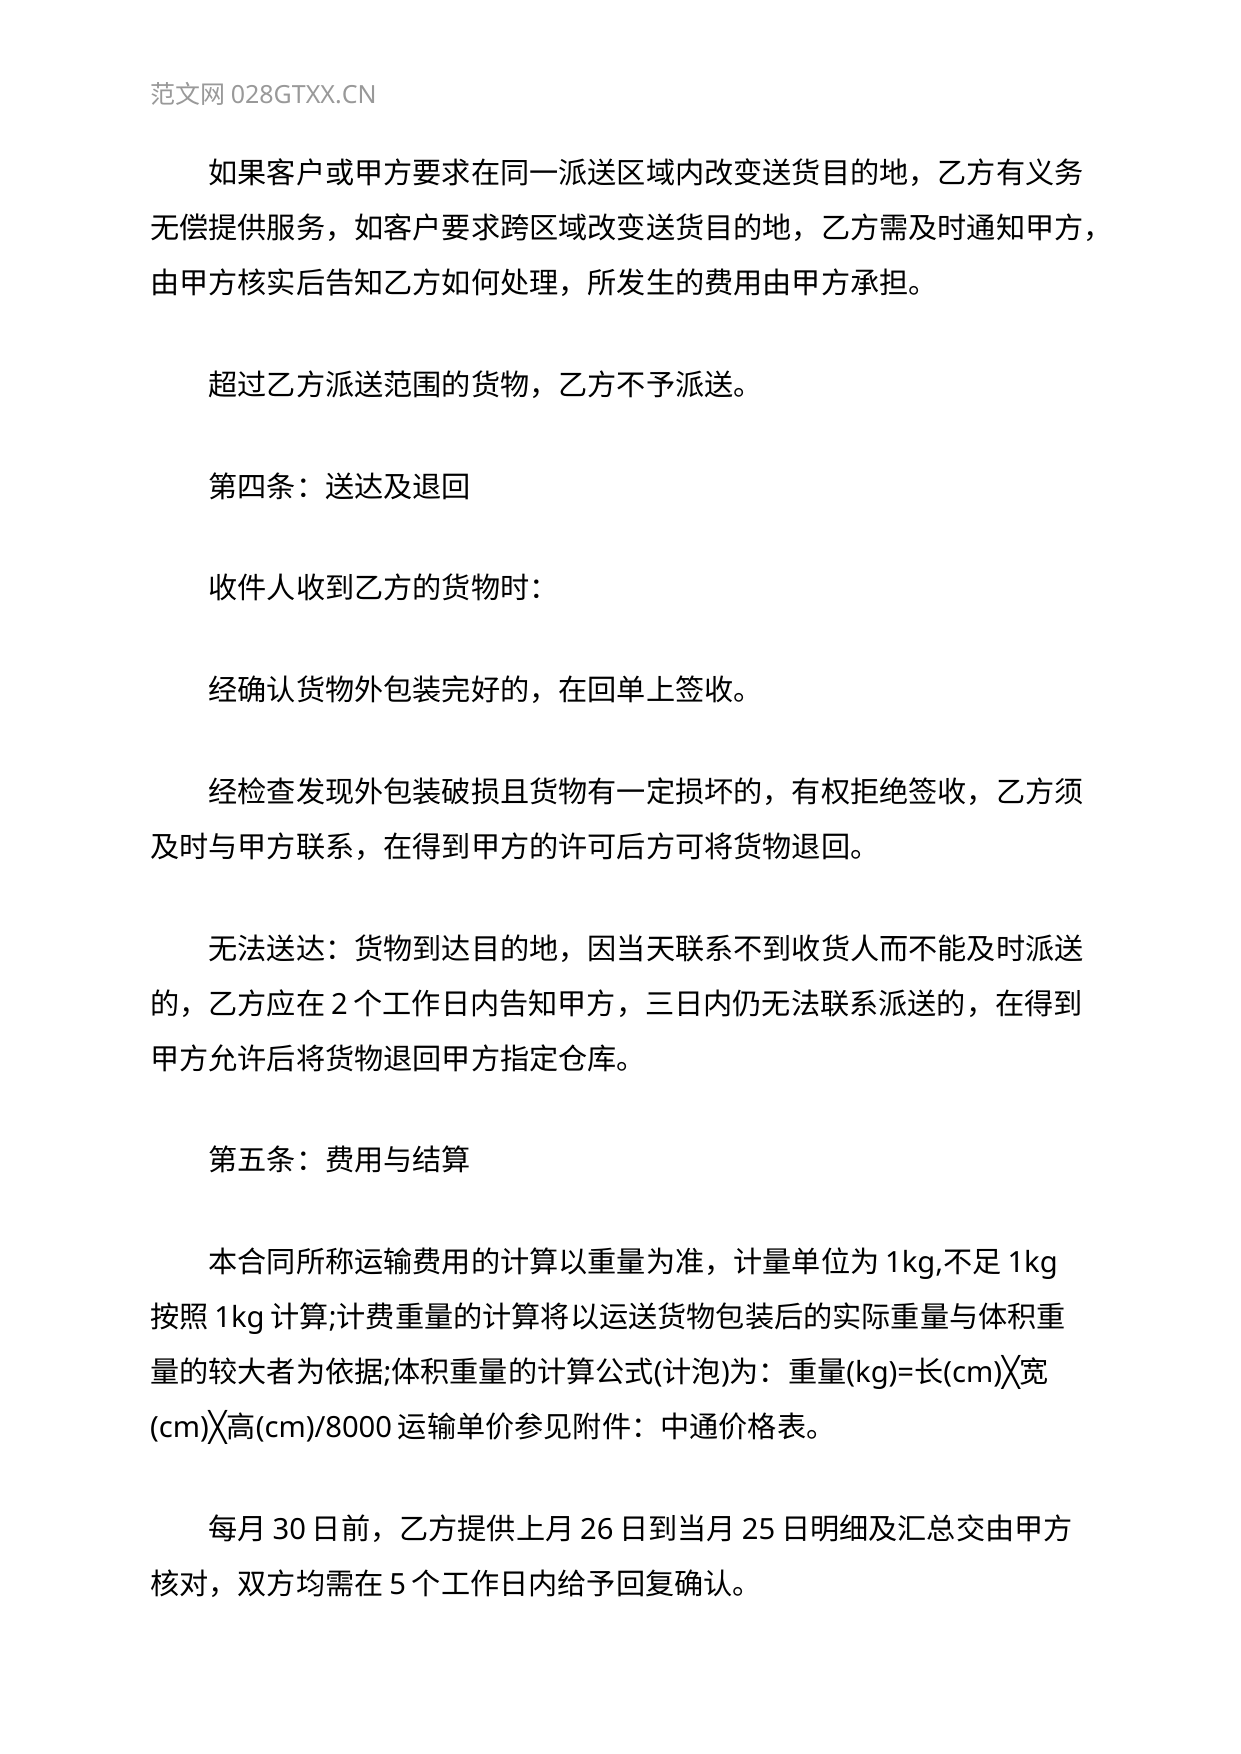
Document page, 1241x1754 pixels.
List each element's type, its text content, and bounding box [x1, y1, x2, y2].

text 如果客户或甲方要求在同一派送区域内改变送货目的地，乙方有义务无偿提供服务，如客户要求跨区域改变送货目的地，乙方需及时通知甲方，由甲方核实后告知乙方如何处理，所发生的费用由甲方承担。 [150, 150, 1090, 302]
text 超过乙方派送范围的货物，乙方不予派送。 [150, 362, 1090, 404]
text 每月30日前，乙方提供上月26日到当月25日明细及汇总交由甲方核对，双方均需在5个工作日内给予回复确认。 [150, 1506, 1090, 1603]
text 经检查发现外包装破损且货物有一定损坏的，有权拒绝签收，乙方须及时与甲方联系，在得到甲方的许可后方可将货物退回。 [150, 769, 1090, 866]
text 经确认货物外包装完好的，在回单上签收。 [150, 667, 1090, 709]
text 本合同所称运输费用的计算以重量为准，计量单位为1kg,不足1kg按照1kg计算;计费重量的计算将以运送货物包装后的实际重量与体积重量的较大者为依据;体积重量的计算公式(计泡)为：重量(kg)=长(cm)╳宽(cm)╳高(cm)/8000运输单价参见附件：中通价格表。 [150, 1239, 1090, 1446]
text 收件人收到乙方的货物时： [150, 565, 1090, 607]
text 第四条：送达及退回 [150, 463, 1090, 506]
text 无法送达：货物到达目的地，因当天联系不到收货人而不能及时派送的，乙方应在2个工作日内告知甲方，三日内仍无法联系派送的，在得到甲方允许后将货物退回甲方指定仓库。 [150, 925, 1090, 1077]
text 第五条：费用与结算 [150, 1137, 1090, 1179]
